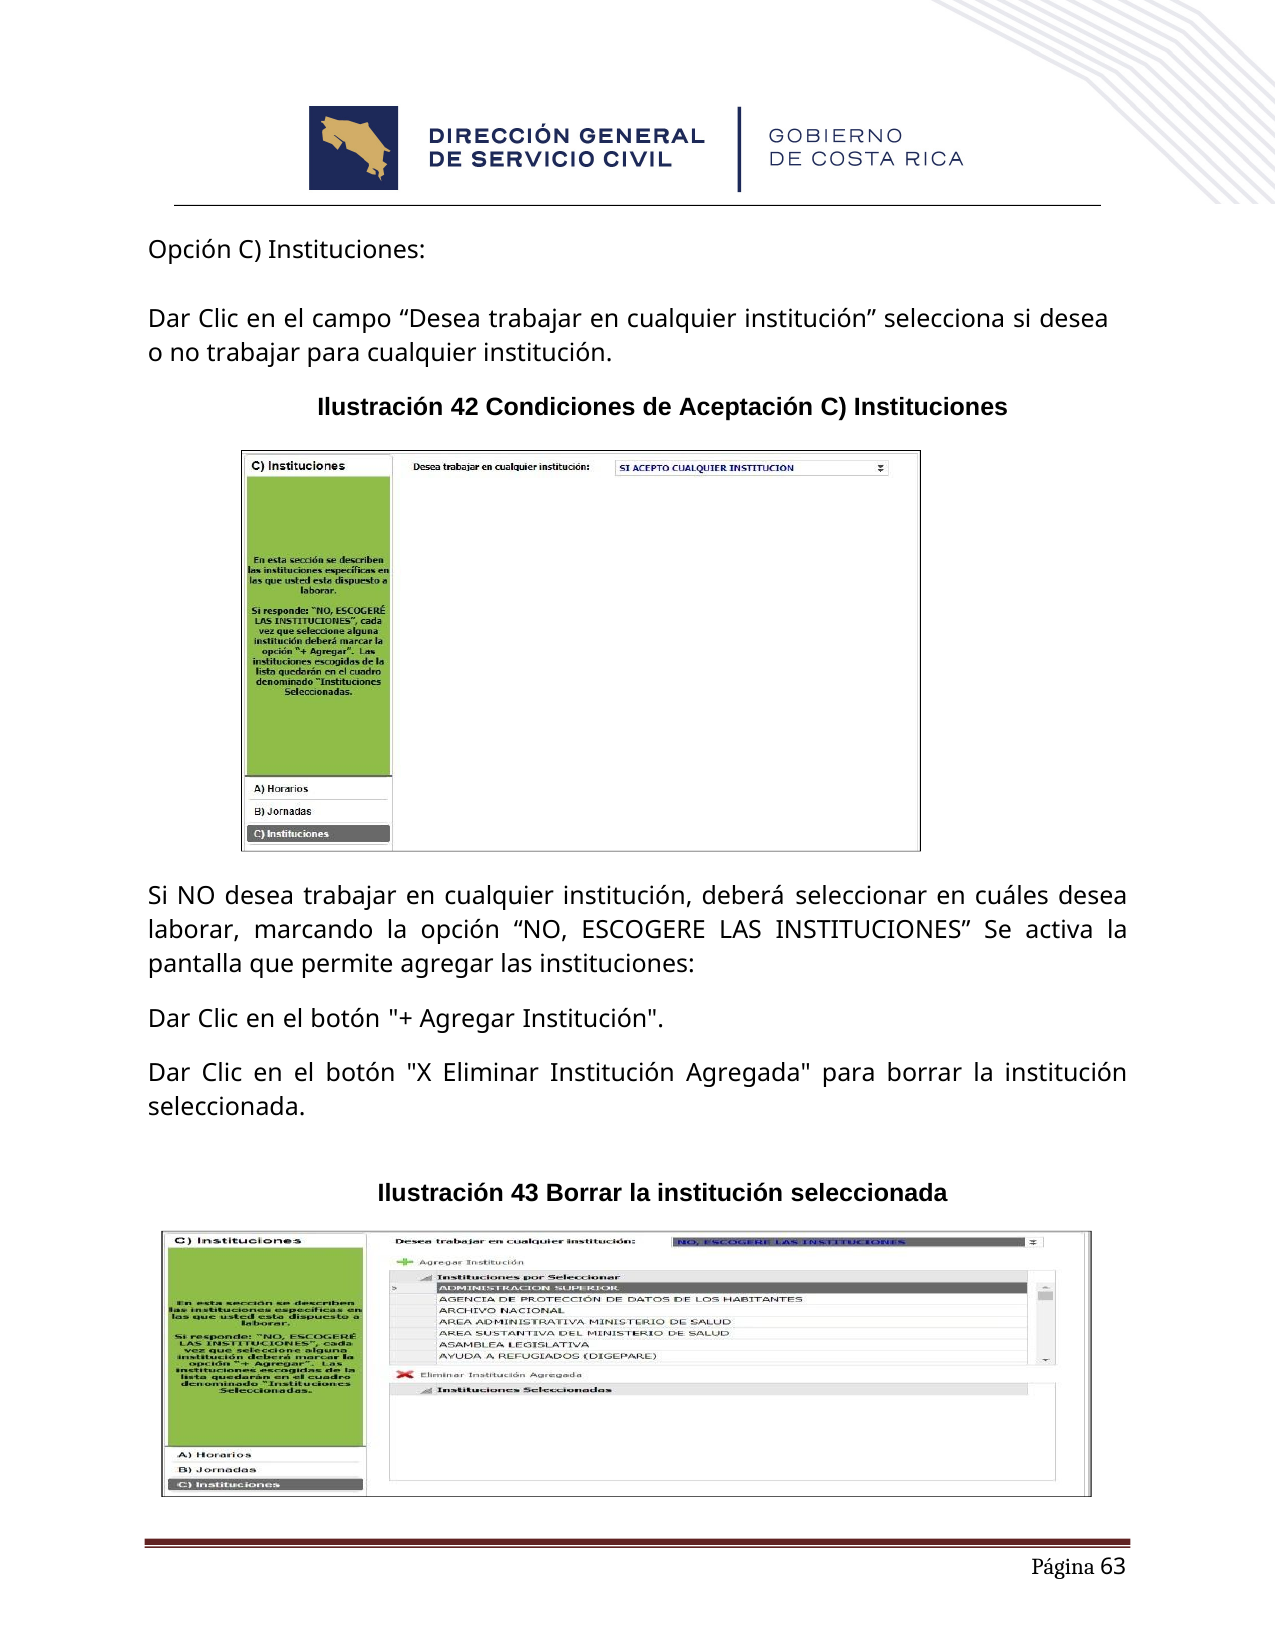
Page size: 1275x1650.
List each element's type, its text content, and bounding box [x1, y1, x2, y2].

text Si NO desea trabajar en cualquier institución, deberá seleccionar en cuáles desea laborar, marcando la opción “NO, ESCOGERE LAS INSTITUCIONES” Se activa la pantalla que permite agregar las instituciones: [148, 877, 1128, 979]
text Dar Clic en el botón "+ Agregar Institución". [148, 1000, 1242, 1034]
picture [242, 453, 918, 850]
text Dar Clic en el botón "X Eliminar Institución Agregada" para borrar la institución seleccionada. [148, 1055, 1128, 1123]
picture [0, 0, 1275, 204]
text Opción C) Instituciones: [148, 232, 1242, 266]
subtitle Ilustración 43 Borrar la institución seleccionada [355, 1178, 970, 1207]
text Dar Clic en el campo “Desea trabajar en cualquier institución” selecciona si desea o no trabajar para cualquier institución. [148, 300, 1110, 368]
subtitle Ilustración 42 Condiciones de Aceptación C) Instituciones [228, 392, 1097, 421]
picture [163, 1232, 1090, 1496]
